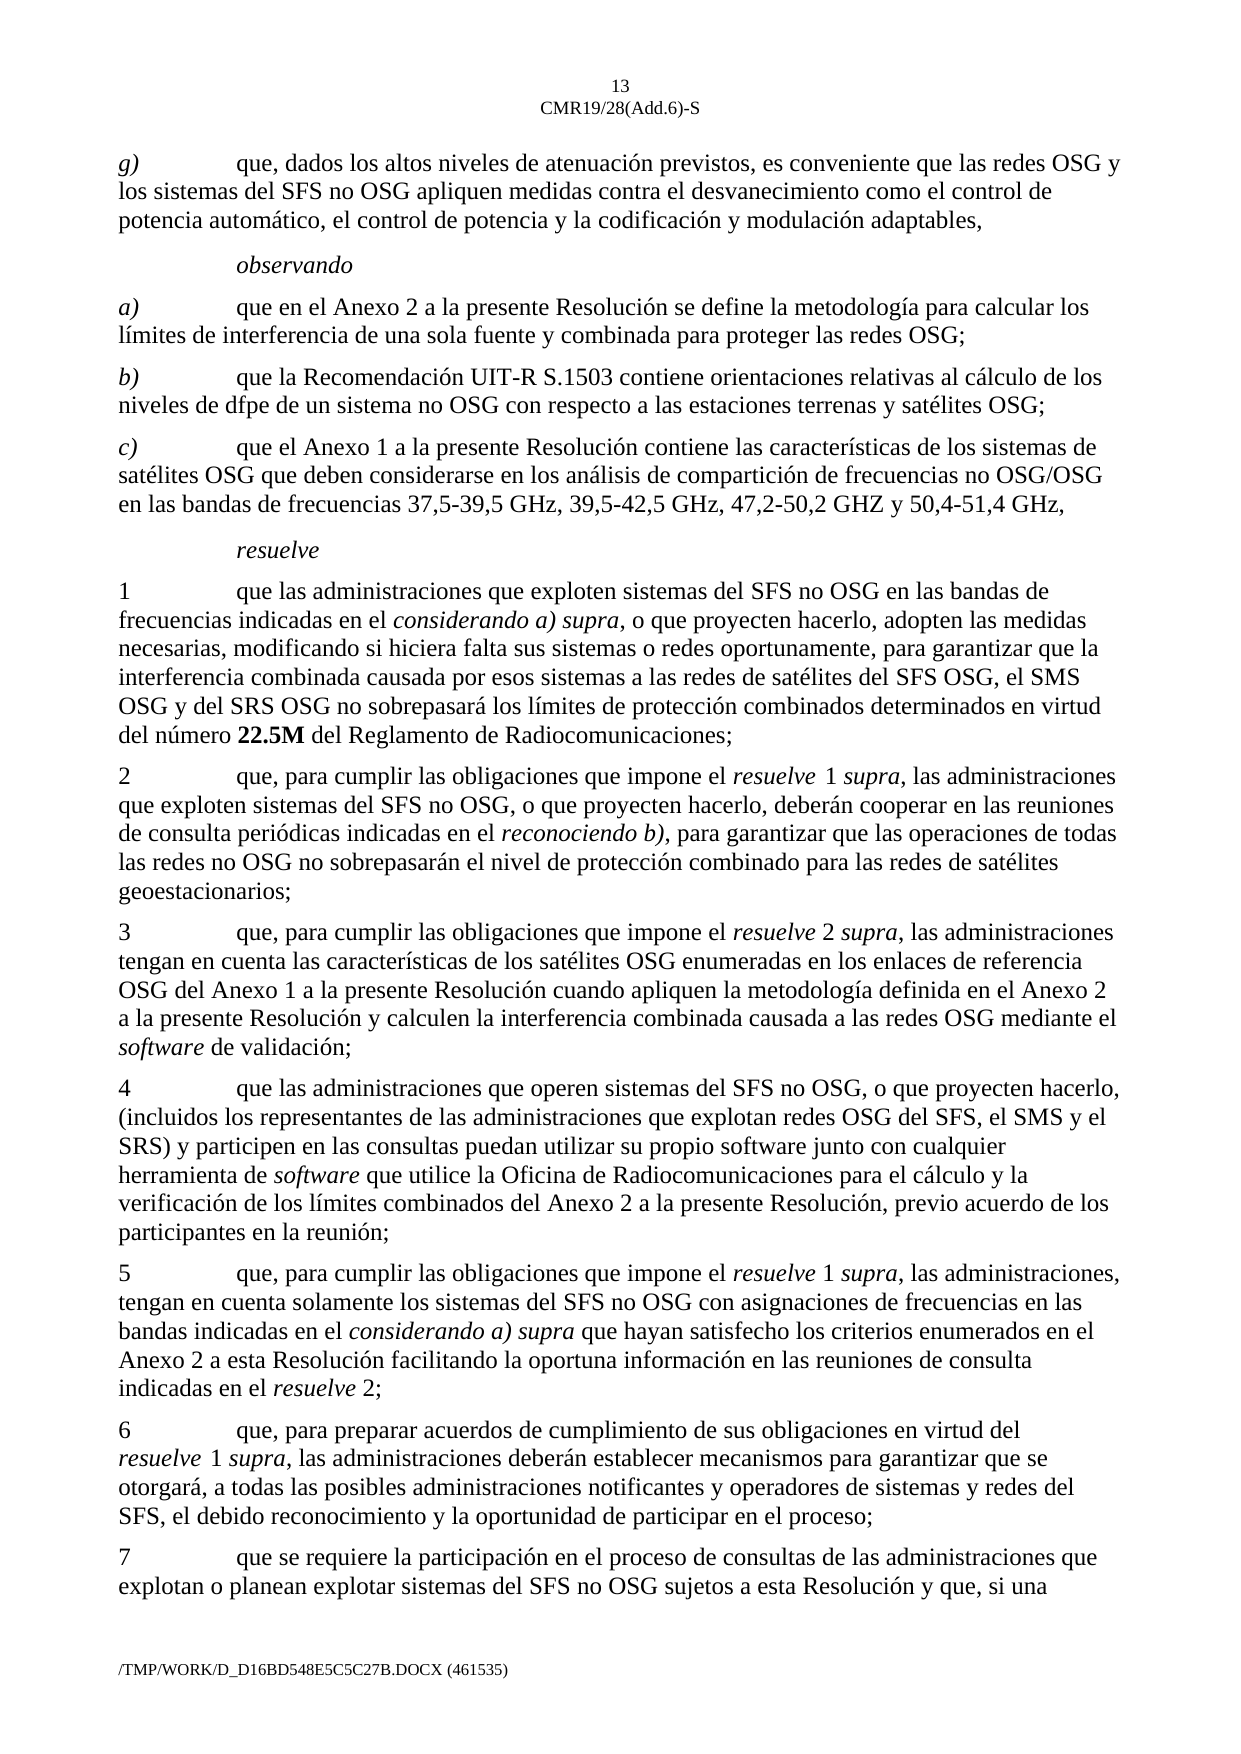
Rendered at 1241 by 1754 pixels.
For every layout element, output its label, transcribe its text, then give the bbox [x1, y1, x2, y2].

text 3 que, para cumplir las obligaciones que impone el resuelve 2 supra, las administraciones tengan en cuenta las características de los satélites OSG enumeradas en los enlaces de referencia OSG del Anexo 1 a la presente Resolución cuando apliquen la metodología definida en el Anexo 2 a la presente Resolución y calculen la interferencia combinada causada a las redes OSG mediante el software de validación; [118, 917, 1122, 1061]
text g) que, dados los altos niveles de atenuación previstos, es conveniente que las redes OSG y los sistemas del SFS no OSG apliquen medidas contra el desvanecimiento como el control de potencia automático, el control de potencia y la codificación y modulación adaptables, [118, 148, 1122, 234]
text b) que la Recomendación UIT-R S.1503 contiene orientaciones relativas al cálculo de los niveles de dfpe de un sistema no OSG con respecto a las estaciones terrenas y satélites OSG; [118, 362, 1122, 419]
text a) que en el Anexo 2 a la presente Resolución se define la metodología para calcular los límites de interferencia de una sola fuente y combinada para proteger las redes OSG; [118, 292, 1122, 349]
text 2 que, para cumplir las obligaciones que impone el resuelve 1 supra, las administraciones que exploten sistemas del SFS no OSG, o que proyecten hacerlo, deberán cooperar en las reuniones de consulta periódicas indicadas en el reconociendo b), para garantizar que las operaciones de todas las redes no OSG no sobrepasarán el nivel de protección combinado para las redes de satélites geoestacionarios; [118, 761, 1122, 905]
text c) que el Anexo 1 a la presente Resolución contiene las características de los sistemas de satélites OSG que deben considerarse en los análisis de compartición de frecuencias no OSG/OSG en las bandas de frecuencias 37,5-39,5 GHz, 39,5-42,5 GHz, 47,2-50,2 GHZ y 50,4-51,4 GHz, [118, 432, 1122, 518]
text 6 que, para preparar acuerdos de cumplimiento de sus obligaciones en virtud del resuelve 1 supra, las administraciones deberán establecer mecanismos para garantizar que se otorgará, a todas las posibles administraciones notificantes y operadores de sistemas y redes del SFS, el debido reconocimiento y la oportunidad de participar en el proceso; [118, 1415, 1122, 1530]
text observando [236, 251, 1122, 279]
text 5 que, para cumplir las obligaciones que impone el resuelve 1 supra, las administraciones, tengan en cuenta solamente los sistemas del SFS no OSG con asignaciones de frecuencias en las bandas indicadas en el considerando a) supra que hayan satisfecho los criterios enumerados en el Anexo 2 a esta Resolución facilitando la oportuna información en las reuniones de consulta indicadas en el resuelve 2; [118, 1258, 1122, 1402]
text 1 que las administraciones que exploten sistemas del SFS no OSG en las bandas de frecuencias indicadas en el considerando a) supra, o que proyecten hacerlo, adopten las medidas necesarias, modificando si hiciera falta sus sistemas o redes oportunamente, para garantizar que la interferencia combinada causada por esos sistemas a las redes de satélites del SFS OSG, el SMS OSG y del SRS OSG no sobrepasará los límites de protección combinados determinados en virtud del número 22.5M del Reglamento de Radiocomunicaciones; [118, 576, 1122, 748]
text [118, 1542, 1122, 1600]
text 4 que las administraciones que operen sistemas del SFS no OSG, o que proyecten hacerlo, (incluidos los representantes de las administraciones que explotan redes OSG del SFS, el SMS y el SRS) y participen en las consultas puedan utilizar su propio software junto con cualquier herramienta de software que utilice la Oficina de Radiocomunicaciones para el cálculo y la verificación de los límites combinados del Anexo 2 a la presente Resolución, previo acuerdo de los participantes en la reunión; [118, 1073, 1122, 1246]
text resuelve [236, 535, 1122, 563]
